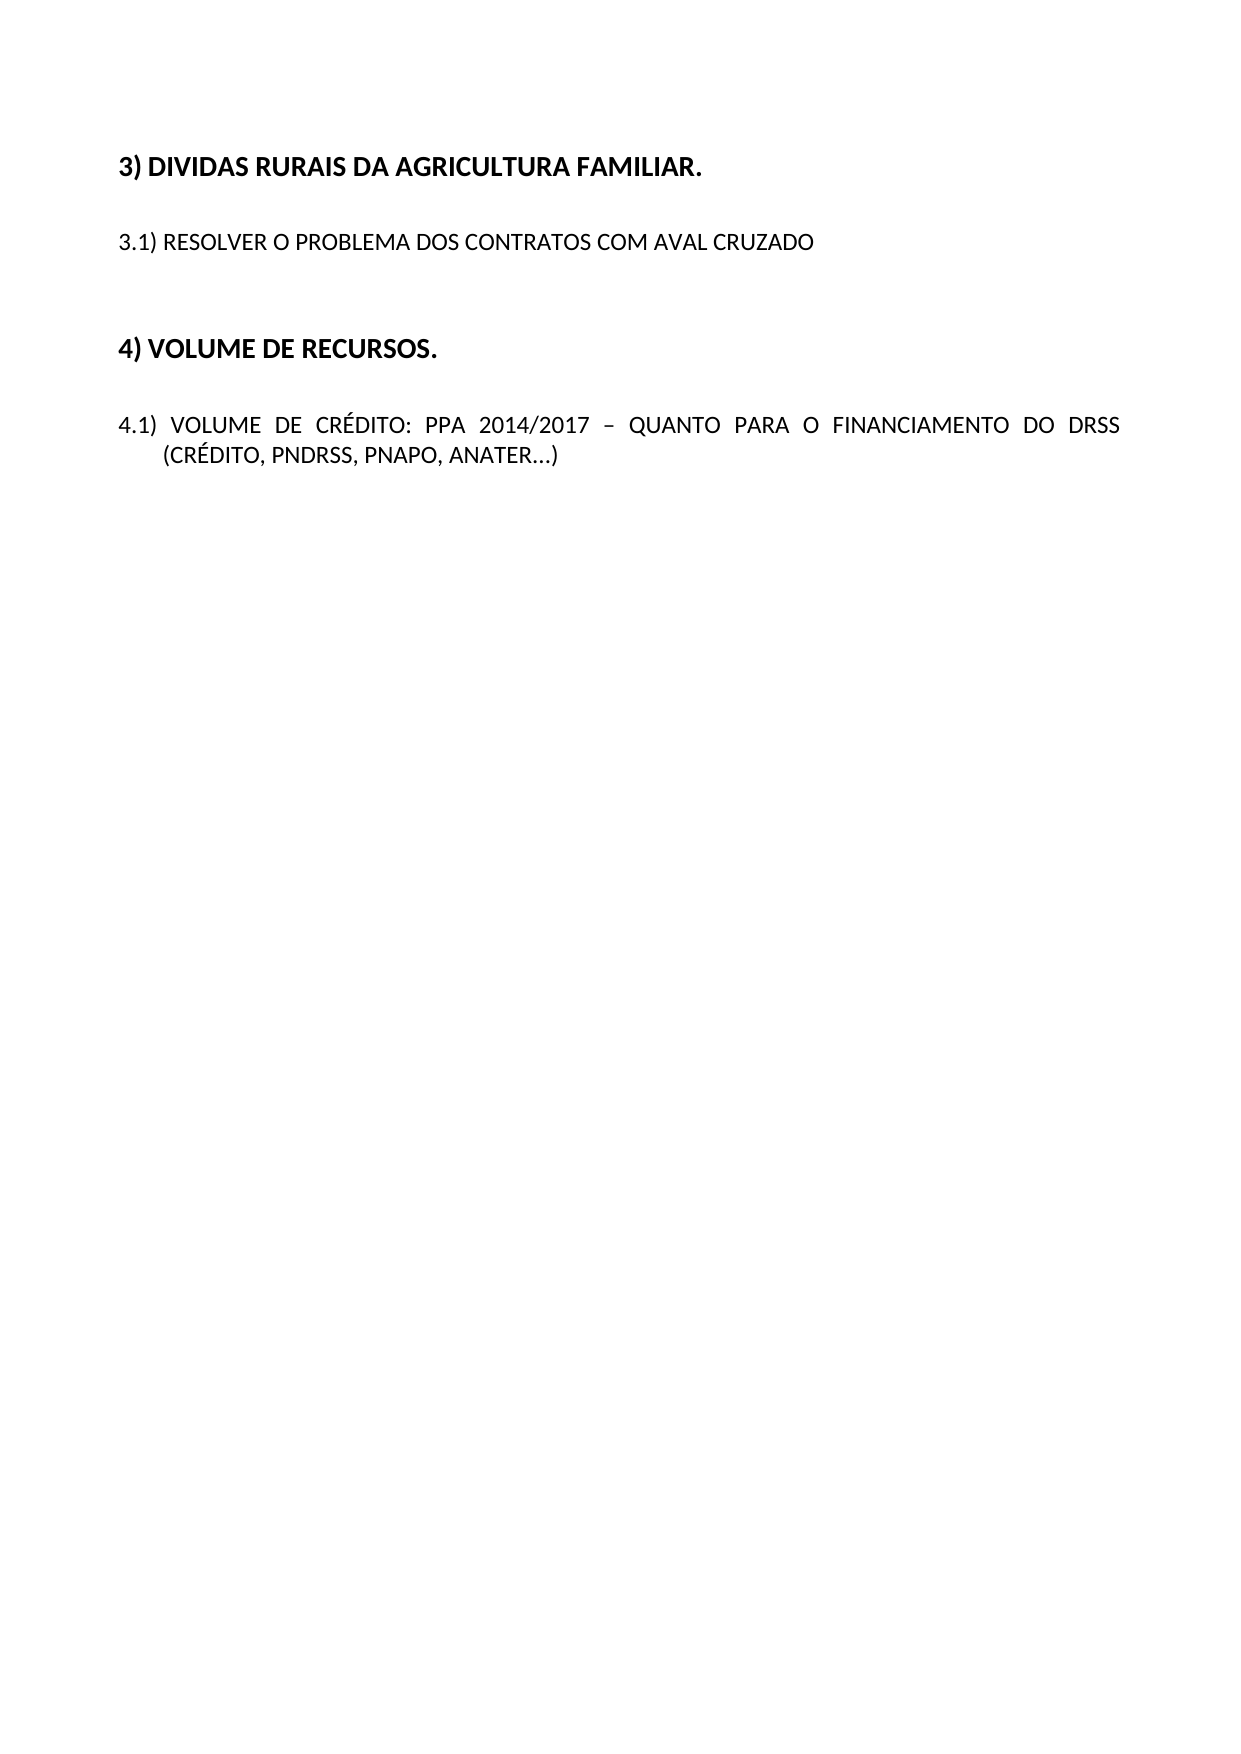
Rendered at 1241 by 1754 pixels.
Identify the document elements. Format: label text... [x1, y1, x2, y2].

list DIVIDAS RURAIS DA AGRICULTURA FAMILIAR. [118, 148, 1122, 183]
text 4.1) VOLUME DE CRÉDITO: PPA 2014/2017 – QUANTO PARA O FINANCIAMENTO DO DRSS (CRÉDITO, PNDRSS, PNAPO, ANATER...) [118, 409, 1122, 470]
list VOLUME DE RECURSOS. [118, 330, 1122, 366]
text 3.1) RESOLVER O PROBLEMA DOS CONTRATOS COM AVAL CRUZADO [118, 226, 1122, 257]
